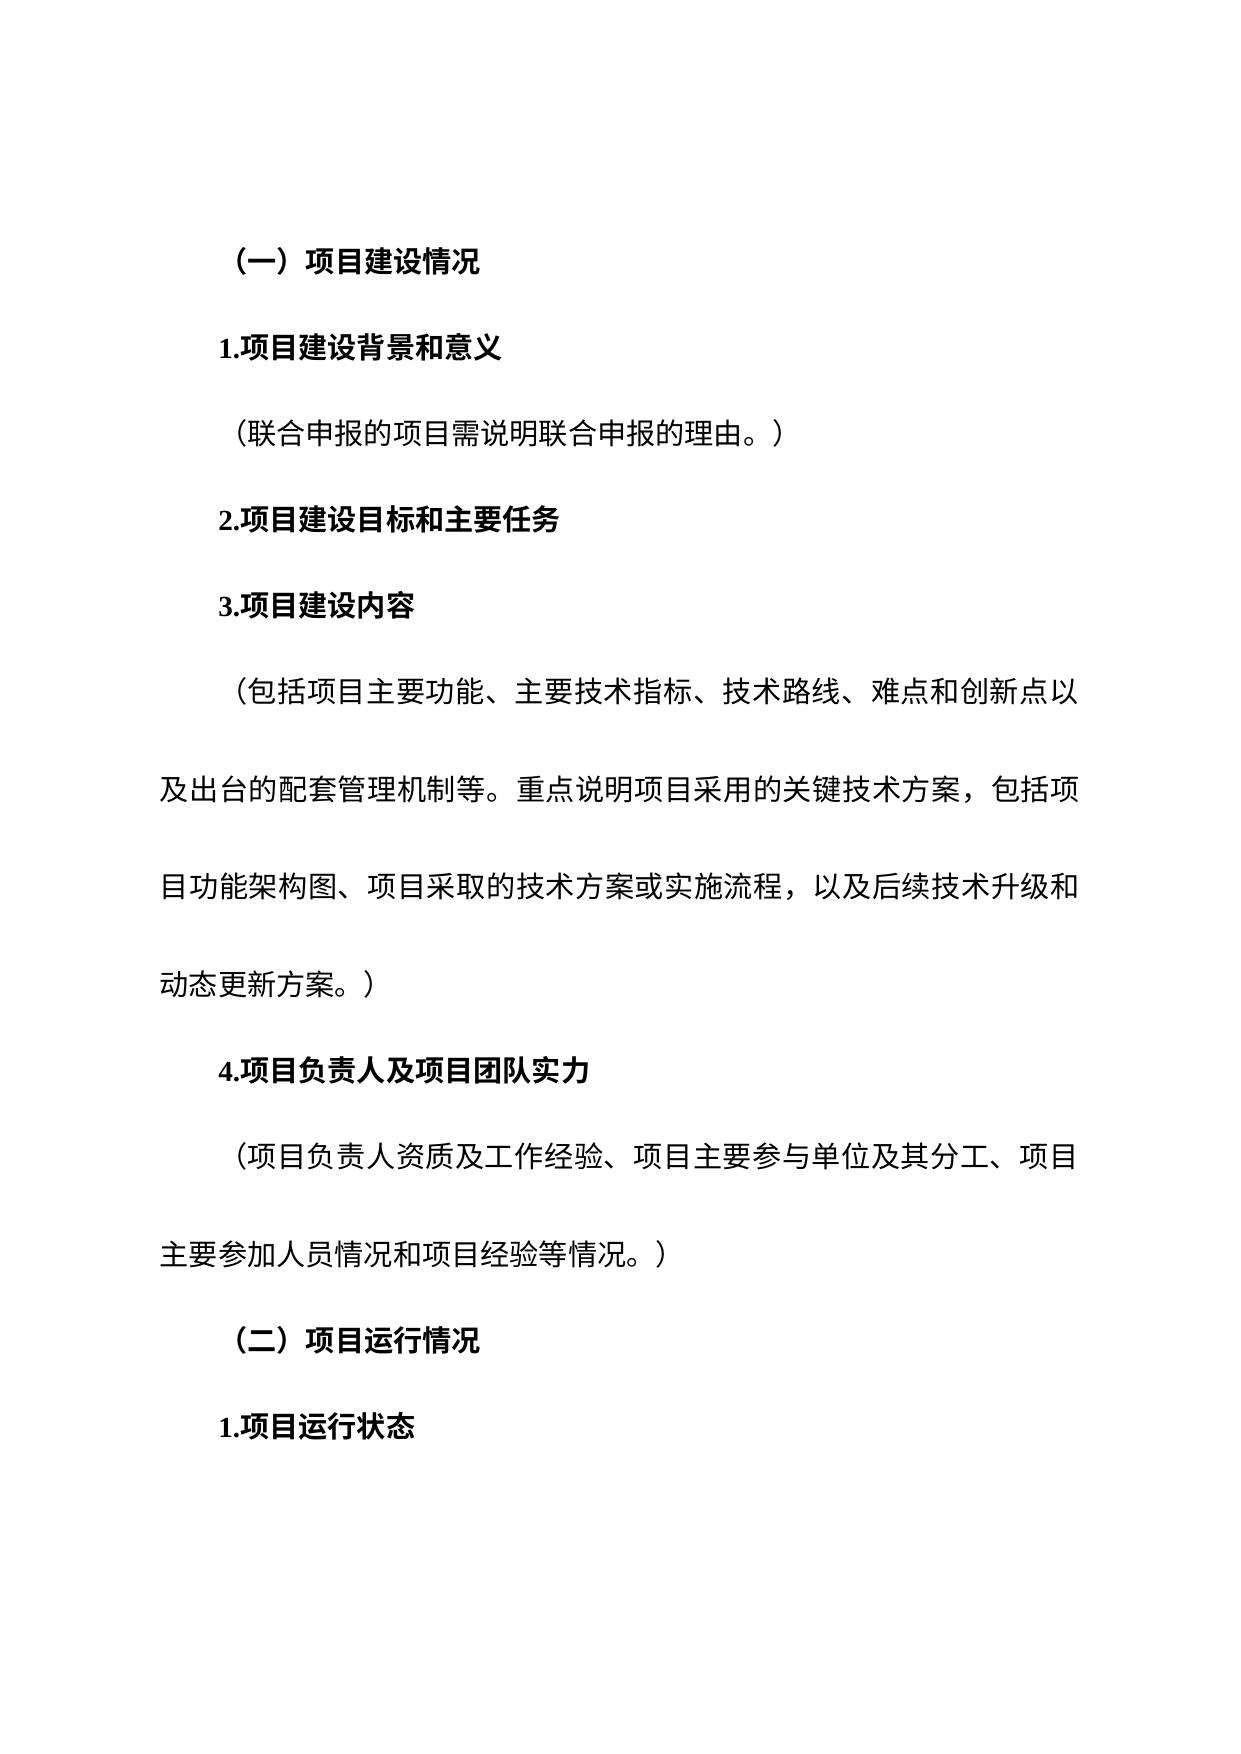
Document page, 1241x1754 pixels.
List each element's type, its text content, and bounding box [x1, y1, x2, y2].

text （联合申报的项目需说明联合申报的理由。） [159, 399, 1081, 464]
text （包括项目主要功能、主要技术指标、技术路线、难点和创新点以及出台的配套管理机制等。重点说明项目采用的关键技术方案，包括项目功能架构图、项目采取的技术方案或实施流程，以及后续技术升级和动态更新方案。） [159, 658, 1081, 1015]
text （项目负责人资质及工作经验、项目主要参与单位及其分工、项目主要参加人员情况和项目经验等情况。） [159, 1122, 1081, 1285]
text 1.项目建设背景和意义 [159, 313, 1081, 378]
text 4.项目负责人及项目团队实力 [159, 1036, 1081, 1101]
text （一）项目建设情况 [159, 227, 1081, 292]
text 2.项目建设目标和主要任务 [159, 485, 1081, 550]
text 3.项目建设内容 [159, 572, 1081, 637]
text （二）项目运行情况 [159, 1306, 1081, 1371]
text 1.项目运行状态 [159, 1392, 1081, 1457]
